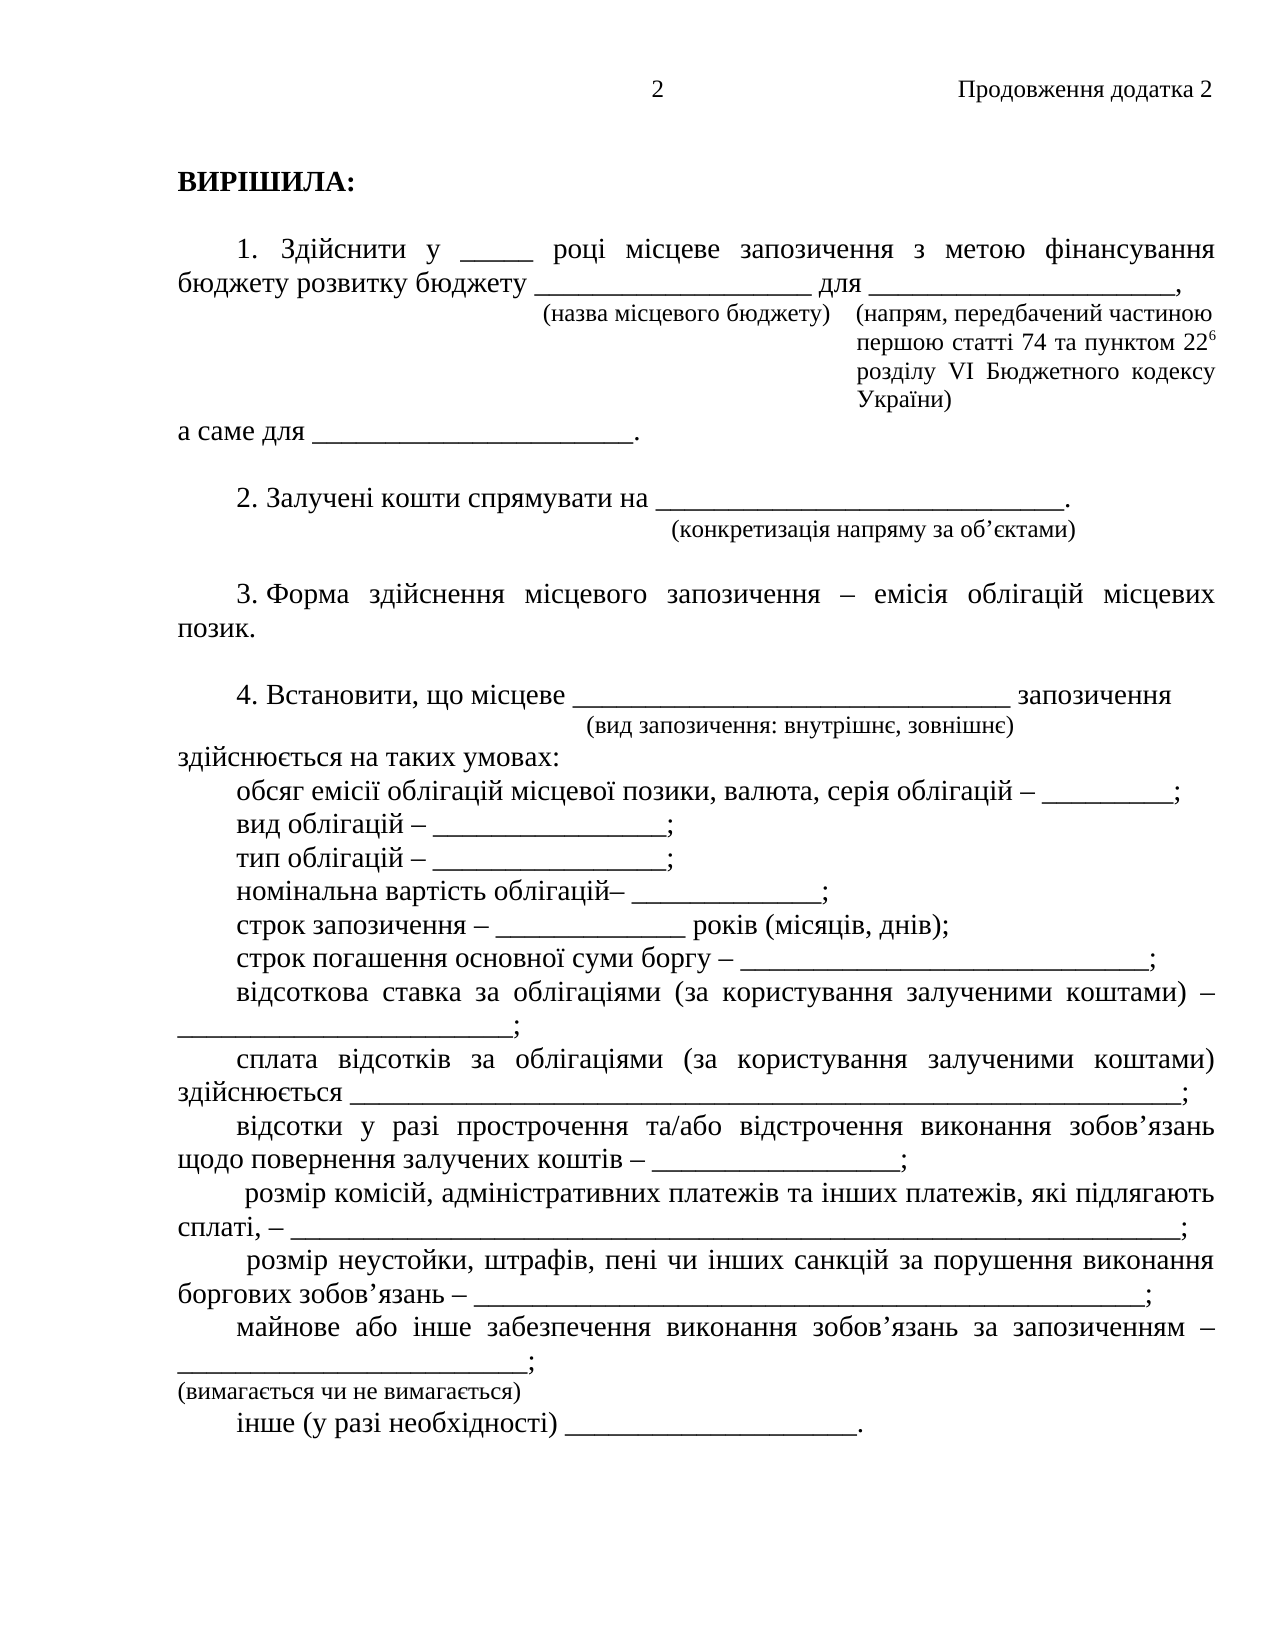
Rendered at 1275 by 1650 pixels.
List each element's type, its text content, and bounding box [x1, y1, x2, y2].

text тип облігацій – ________________; [177, 840, 1216, 873]
text розмір неустойки, штрафів, пені чи інших санкцій за порушення виконання боргових зобов’язань – ______________________________________________; [177, 1242, 1216, 1309]
text розмір комісій, адміністративних платежів та інших платежів, які підлягають сплаті, – _____________________________________________________________; [177, 1175, 1216, 1242]
list Залучені кошти спрямувати на ____________________________. [236, 480, 1216, 514]
list Встановити, що місцеве ______________________________ запозичення [177, 677, 1216, 710]
text номінальна вартість облігацій– _____________; [177, 873, 1216, 907]
text майнове або інше забезпечення виконання зобов’язань за запозиченням – ________________________; [177, 1309, 1216, 1376]
text (вимагається чи не вимагається) [177, 1376, 1216, 1405]
text (конкретизація напряму за об’єктами) [177, 514, 1216, 543]
text відсотки у разі прострочення та/або відстрочення виконання зобов’язань щодо повернення залучених коштів – _________________; [177, 1108, 1216, 1175]
text обсяг емісії облігацій місцевої позики, валюта, серія облігацій – _________; [177, 773, 1216, 806]
list Здійснити у _____ році місцеве запозичення з метою фінансування бюджету розвитку бюджету ___________________ для _____________________, [177, 231, 1216, 298]
text строк запозичення – _____________ років (місяців, днів); [177, 907, 1216, 940]
list (вид запозичення: внутрішнє, зовнішнє) [236, 710, 1216, 739]
text ВИРІШИЛА: [177, 164, 1216, 198]
text відсоткова ставка за облігаціями (за користування залученими коштами) – _______________________; [177, 974, 1216, 1041]
list Форма здійснення місцевого запозичення – емісія облігацій місцевих позик. [177, 576, 1216, 643]
list здійснюється на таких умовах: [177, 739, 1216, 773]
list (назва місцевого бюджету) (напрям, передбачений частиною першою статті 74 та пунктом 226 розділу VI Бюджетного кодексу України) [251, 298, 1216, 413]
text сплата відсотків за облігаціями (за користування залученими коштами) здійснюється _________________________________________________________; [177, 1041, 1216, 1108]
text строк погашення основної суми боргу – ____________________________; [177, 940, 1216, 974]
list а саме для ______________________. [177, 413, 1216, 447]
text інше (у разі необхідності) ____________________. [177, 1405, 1216, 1439]
text вид облігацій – ________________; [177, 806, 1216, 840]
